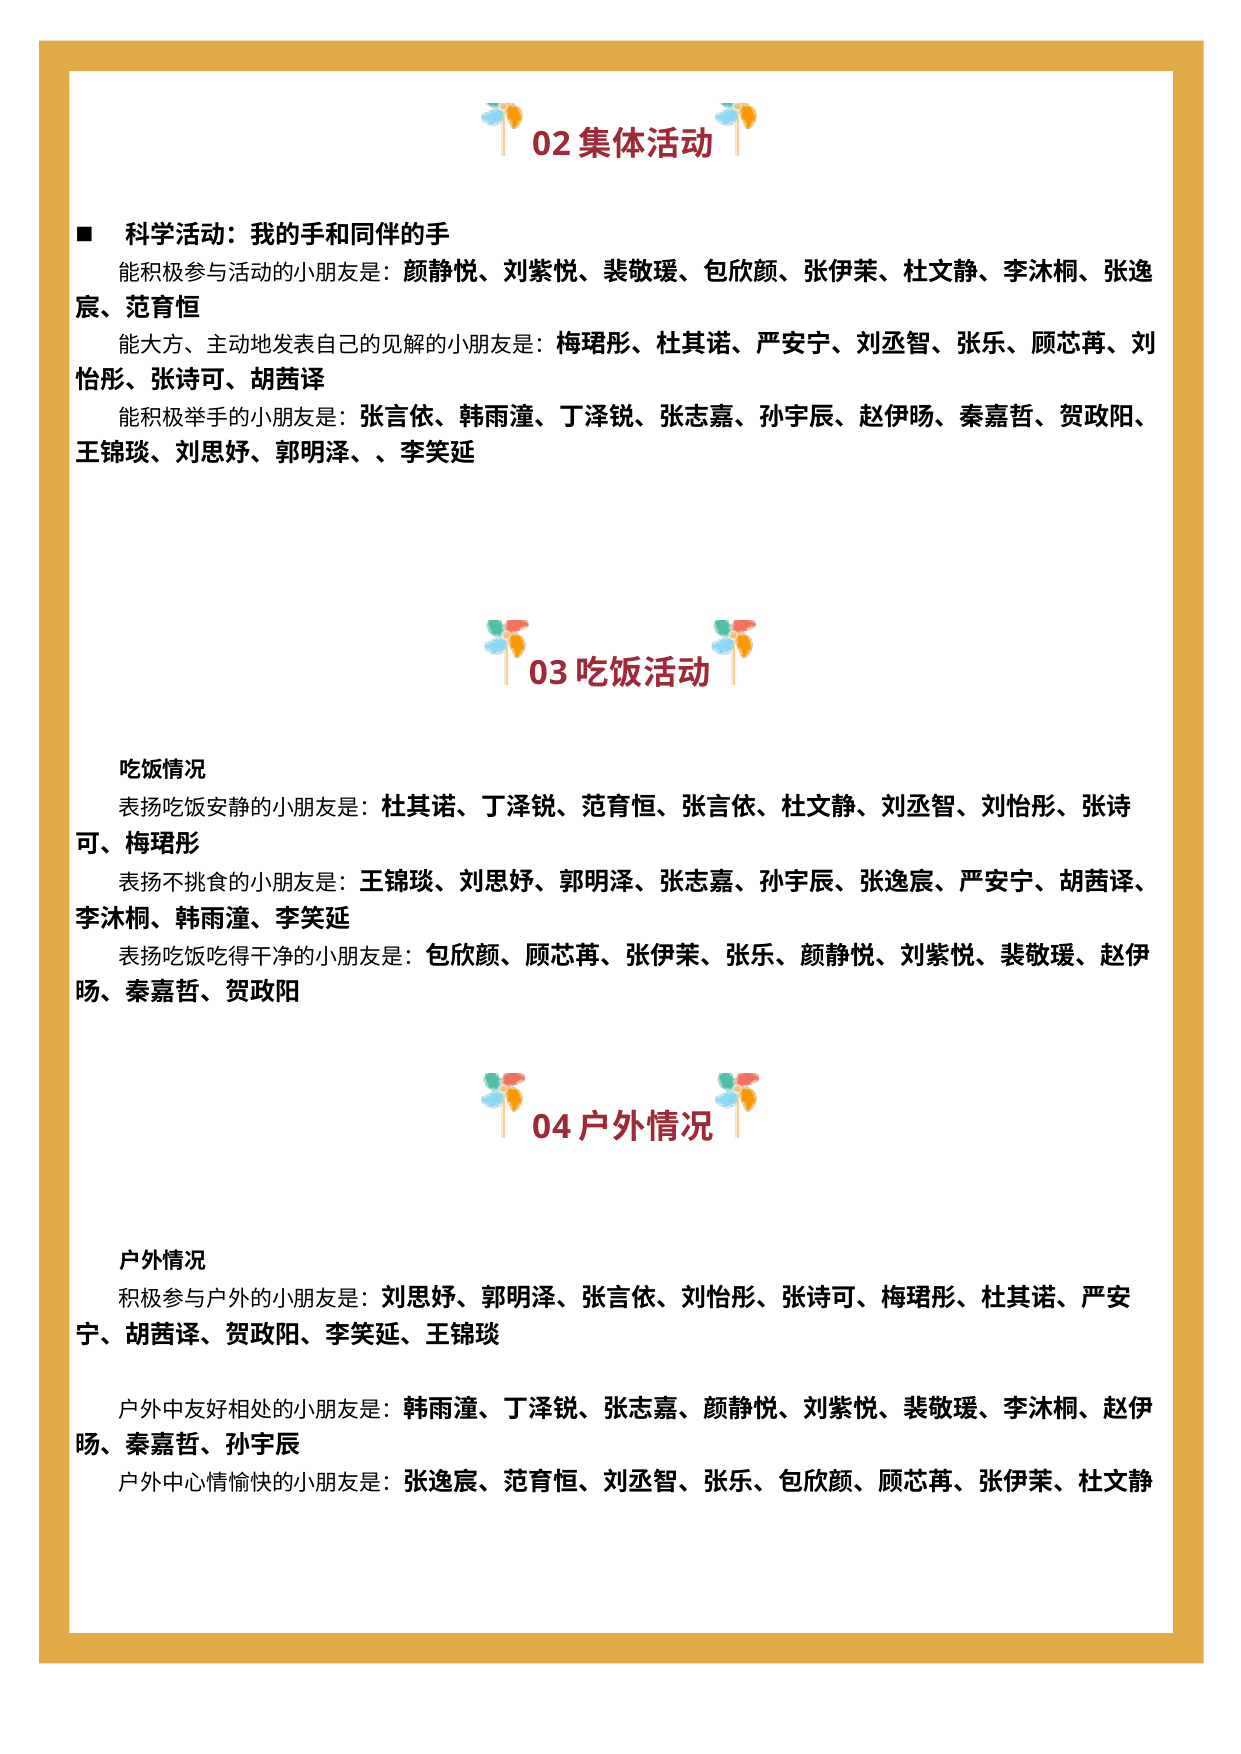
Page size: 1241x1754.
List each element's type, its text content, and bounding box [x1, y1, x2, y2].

text 表扬不挑食的小朋友是：王锦琰、刘思妤、郭明泽、张志嘉、孙宇辰、张逸宸、严安宁、胡茜译、李沐桐、韩雨潼、李笑延 [75, 860, 1165, 935]
text 表扬吃饭吃得干净的小朋友是：包欣颜、顾芯苒、张伊茉、张乐、颜静悦、刘紫悦、裴敬瑗、赵伊旸、秦嘉哲、贺政阳 [75, 935, 1165, 1008]
picture [715, 1073, 760, 1138]
picture [481, 103, 526, 156]
text 04户外情况 [75, 1086, 1165, 1151]
picture [481, 1073, 526, 1138]
text 户外中心情愉快的小朋友是：张逸宸、范育恒、刘丞智、张乐、包欣颜、顾芯苒、张伊茉、杜文静 [75, 1461, 1165, 1497]
picture [711, 620, 756, 685]
text 积极参与户外的小朋友是：刘思妤、郭明泽、张言依、刘怡彤、张诗可、梅珺彤、杜其诺、严安宁、胡茜译、贺政阳、李笑延、王锦琰 [75, 1276, 1165, 1351]
text 能大方、主动地发表自己的见解的小朋友是：梅珺彤、杜其诺、严安宁、刘丞智、张乐、顾芯苒、刘怡彤、张诗可、胡茜译 [75, 323, 1165, 396]
text 能积极参与活动的小朋友是：颜静悦、刘紫悦、裴敬瑗、包欣颜、张伊茉、杜文静、李沐桐、张逸宸、范育恒 [75, 251, 1165, 323]
text 03吃饭活动 [75, 633, 1165, 698]
text 户外中友好相处的小朋友是：韩雨潼、丁泽锐、张志嘉、颜静悦、刘紫悦、裴敬瑗、李沐桐、赵伊旸、秦嘉哲、孙宇辰 [75, 1388, 1165, 1461]
text 02集体活动 [75, 104, 1165, 168]
text 能积极举手的小朋友是：张言依、韩雨潼、丁泽锐、张志嘉、孙宇辰、赵伊旸、秦嘉哲、贺政阳、王锦琰、刘思妤、郭明泽、、李笑延 [75, 396, 1165, 468]
text 表扬吃饭安静的小朋友是：杜其诺、丁泽锐、范育恒、张言依、杜文静、刘丞智、刘怡彤、张诗可、梅珺彤 [75, 785, 1165, 860]
text 吃饭情况 [75, 748, 1165, 785]
picture [715, 103, 760, 156]
text 户外情况 [75, 1238, 1165, 1276]
picture [484, 620, 529, 685]
list 科学活动：我的手和同伴的手 [75, 215, 1165, 251]
